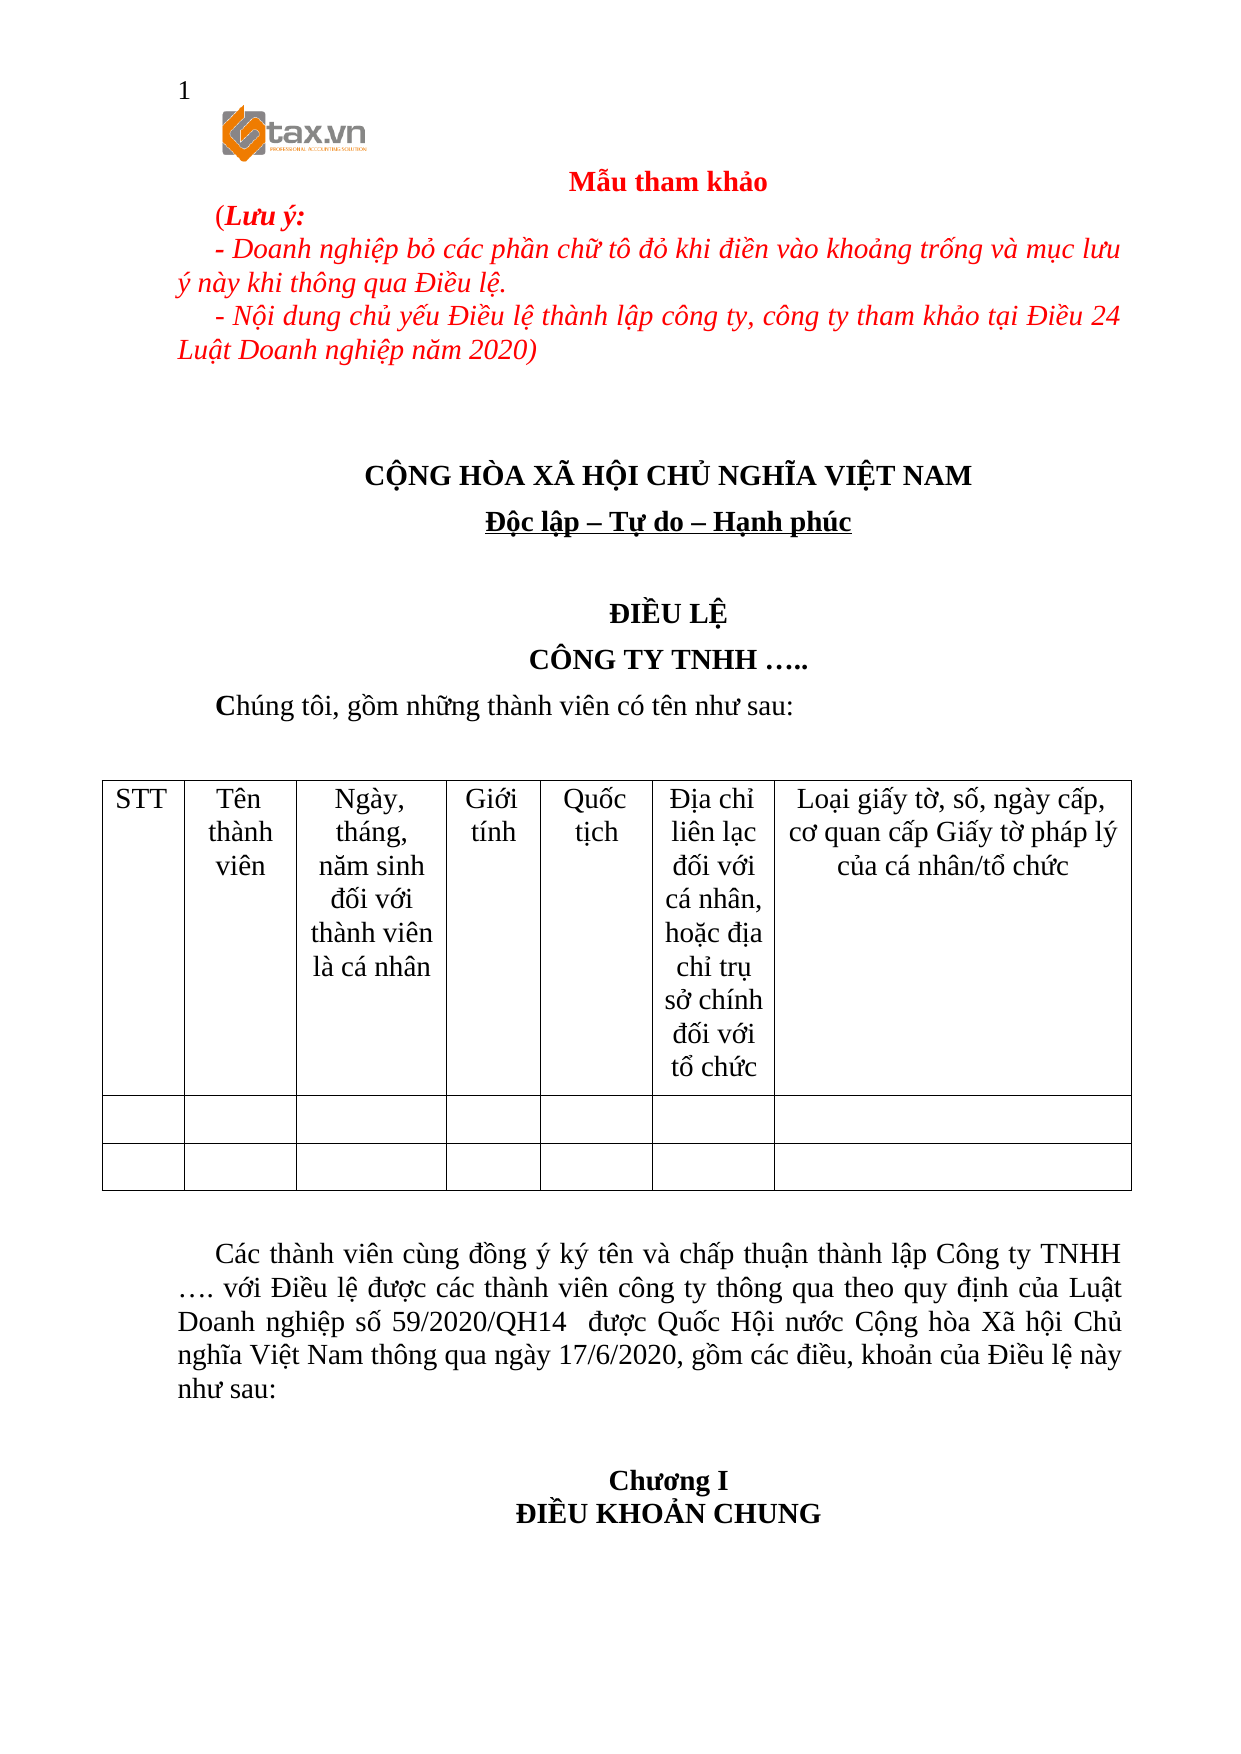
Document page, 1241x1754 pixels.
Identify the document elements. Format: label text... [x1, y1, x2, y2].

table_header Địa chỉ liên lạc đối với cá nhân, hoặc địa chỉ trụ sở chính đối với tổ chức [653, 781, 774, 1095]
table_cell [653, 1144, 774, 1189]
table_cell [297, 1096, 446, 1142]
text Chúng tôi, gồm những thành viên có tên như sau: [177, 688, 1122, 721]
text - Nội dung chủ yếu Điều lệ thành lập công ty, công ty tham khảo tại Điều 24 Luật Doanh nghiệp năm 2020) [177, 298, 1122, 366]
text - Doanh nghiệp bỏ các phần chữ tô đỏ khi điền vào khoảng trống và mục lưu ý này khi thông qua Điều lệ. [177, 231, 1122, 298]
table_header STT [103, 781, 184, 1095]
table_cell [297, 1144, 446, 1189]
text CỘNG HÒA XÃ HỘI CHỦ NGHĨA VIỆT NAM [177, 458, 1122, 491]
text Các thành viên cùng đồng ý ký tên và chấp thuận thành lập Công ty TNHH …. với Điều lệ được các thành viên công ty thông qua theo quy định của Luật Doanh nghiệp số 59/2020/QH14 được Quốc Hội nước Cộng hòa Xã hội Chủ nghĩa Việt Nam thông qua ngày 17/6/2020, gồm các điều, khoản của Điều lệ này như sau: [177, 1237, 1122, 1404]
table_header Quốc tịch [541, 781, 652, 1095]
text Độc lập – Tự do – Hạnh phúc [177, 504, 1122, 537]
text CÔNG TY TNHH ….. [177, 642, 1122, 675]
table_cell [185, 1096, 296, 1142]
table_cell [103, 1144, 184, 1189]
picture [214, 105, 373, 165]
text (Lưu ý: [177, 198, 1122, 231]
table_cell [447, 1144, 540, 1189]
table_cell [775, 1096, 1131, 1142]
text ĐIỀU KHOẢN CHUNG [177, 1496, 1122, 1530]
table_cell [541, 1144, 652, 1189]
table_header Giới tính [447, 781, 540, 1095]
table_cell [775, 1144, 1131, 1189]
table_header Tên thành viên [185, 781, 296, 1095]
table_cell [447, 1096, 540, 1142]
text Mẫu tham khảo [177, 164, 1122, 198]
table_cell [185, 1144, 296, 1189]
table_cell [653, 1096, 774, 1142]
text ĐIỀU LỆ [177, 596, 1122, 629]
subtitle Chương I [177, 1463, 1122, 1496]
table_header Ngày, tháng, năm sinh đối với thành viên là cá nhân [297, 781, 446, 1095]
table_cell [541, 1096, 652, 1142]
table_cell [103, 1096, 184, 1142]
table_header Loại giấy tờ, số, ngày cấp, cơ quan cấp Giấy tờ pháp lý của cá nhân/tổ chức [775, 781, 1131, 1095]
